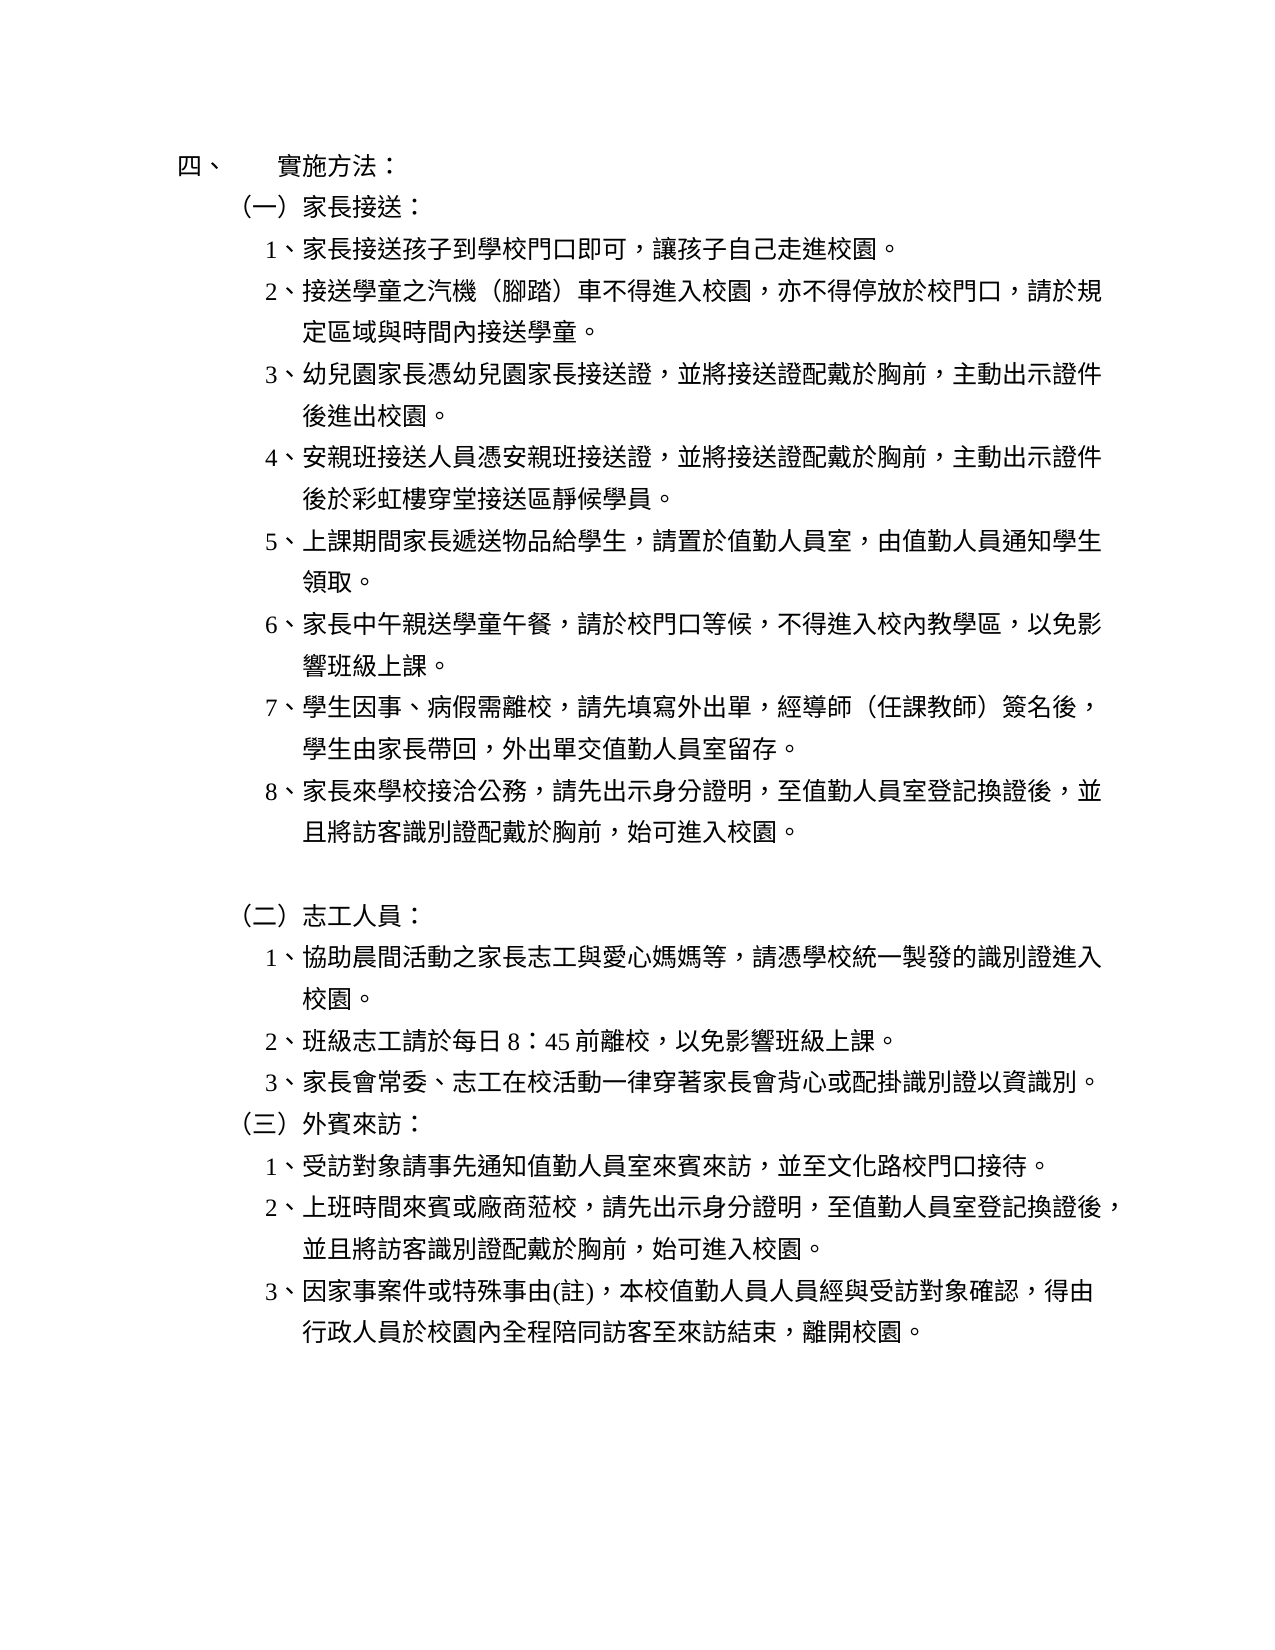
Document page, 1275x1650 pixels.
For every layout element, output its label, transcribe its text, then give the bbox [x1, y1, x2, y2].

text 學生由家長帶回，外出單交值勤人員室留存。 [227, 725, 1107, 767]
text 1、家長接送孩子到學校門口即可，讓孩子自己走進校園。 [227, 225, 1107, 267]
text 定區域與時間內接送學童。 [202, 308, 1107, 350]
text （二）志工人員： [227, 892, 1107, 933]
text 2、接送學童之汽機（腳踏）車不得進入校園，亦不得停放於校門口，請於規 [202, 267, 1107, 308]
text 6、家長中午親送學童午餐，請於校門口等候，不得進入校內教學區，以免影響班級上課。 [265, 600, 1107, 683]
text 3、幼兒園家長憑幼兒園家長接送證，並將接送證配戴於胸前，主動出示證件後進出校園。 [265, 350, 1107, 433]
text 4、安親班接送人員憑安親班接送證，並將接送證配戴於胸前，主動出示證件後於彩虹樓穿堂接送區靜候學員。 [265, 433, 1107, 517]
text 3、因家事案件或特殊事由(註)，本校值勤人員人員經與受訪對象確認，得由行政人員於校園內全程陪同訪客至來訪結束，離開校園。 [265, 1267, 1107, 1350]
text 5、上課期間家長遞送物品給學生，請置於值勤人員室，由值勤人員通知學生領取。 [265, 517, 1107, 600]
list 3、家長會常委、志工在校活動一律穿著家長會背心或配掛識別證以資識別。 [227, 1058, 1107, 1100]
list 1、受訪對象請事先通知值勤人員室來賓來訪，並至文化路校門口接待。 [227, 1142, 1107, 1183]
text 7、學生因事、病假需離校，請先填寫外出單，經導師（任課教師）簽名後， [227, 683, 1107, 725]
list 2、班級志工請於每日8：45前離校，以免影響班級上課。 [227, 1017, 1107, 1058]
text 校園。 [227, 975, 1107, 1017]
text （一）家長接送： [227, 183, 1107, 225]
text 1、協助晨間活動之家長志工與愛心媽媽等，請憑學校統一製發的識別證進入 [227, 933, 1107, 975]
text 且將訪客識別證配戴於胸前，始可進入校園。 [227, 808, 1107, 850]
list 實施方法： [177, 142, 1107, 183]
text 並且將訪客識別證配戴於胸前，始可進入校園。 [227, 1225, 1107, 1267]
text 2、上班時間來賓或廠商蒞校，請先出示身分證明，至值勤人員室登記換證後， [227, 1183, 1107, 1225]
text 8、家長來學校接洽公務，請先出示身分證明，至值勤人員室登記換證後，並 [227, 767, 1107, 808]
text （三）外賓來訪： [227, 1100, 1107, 1142]
